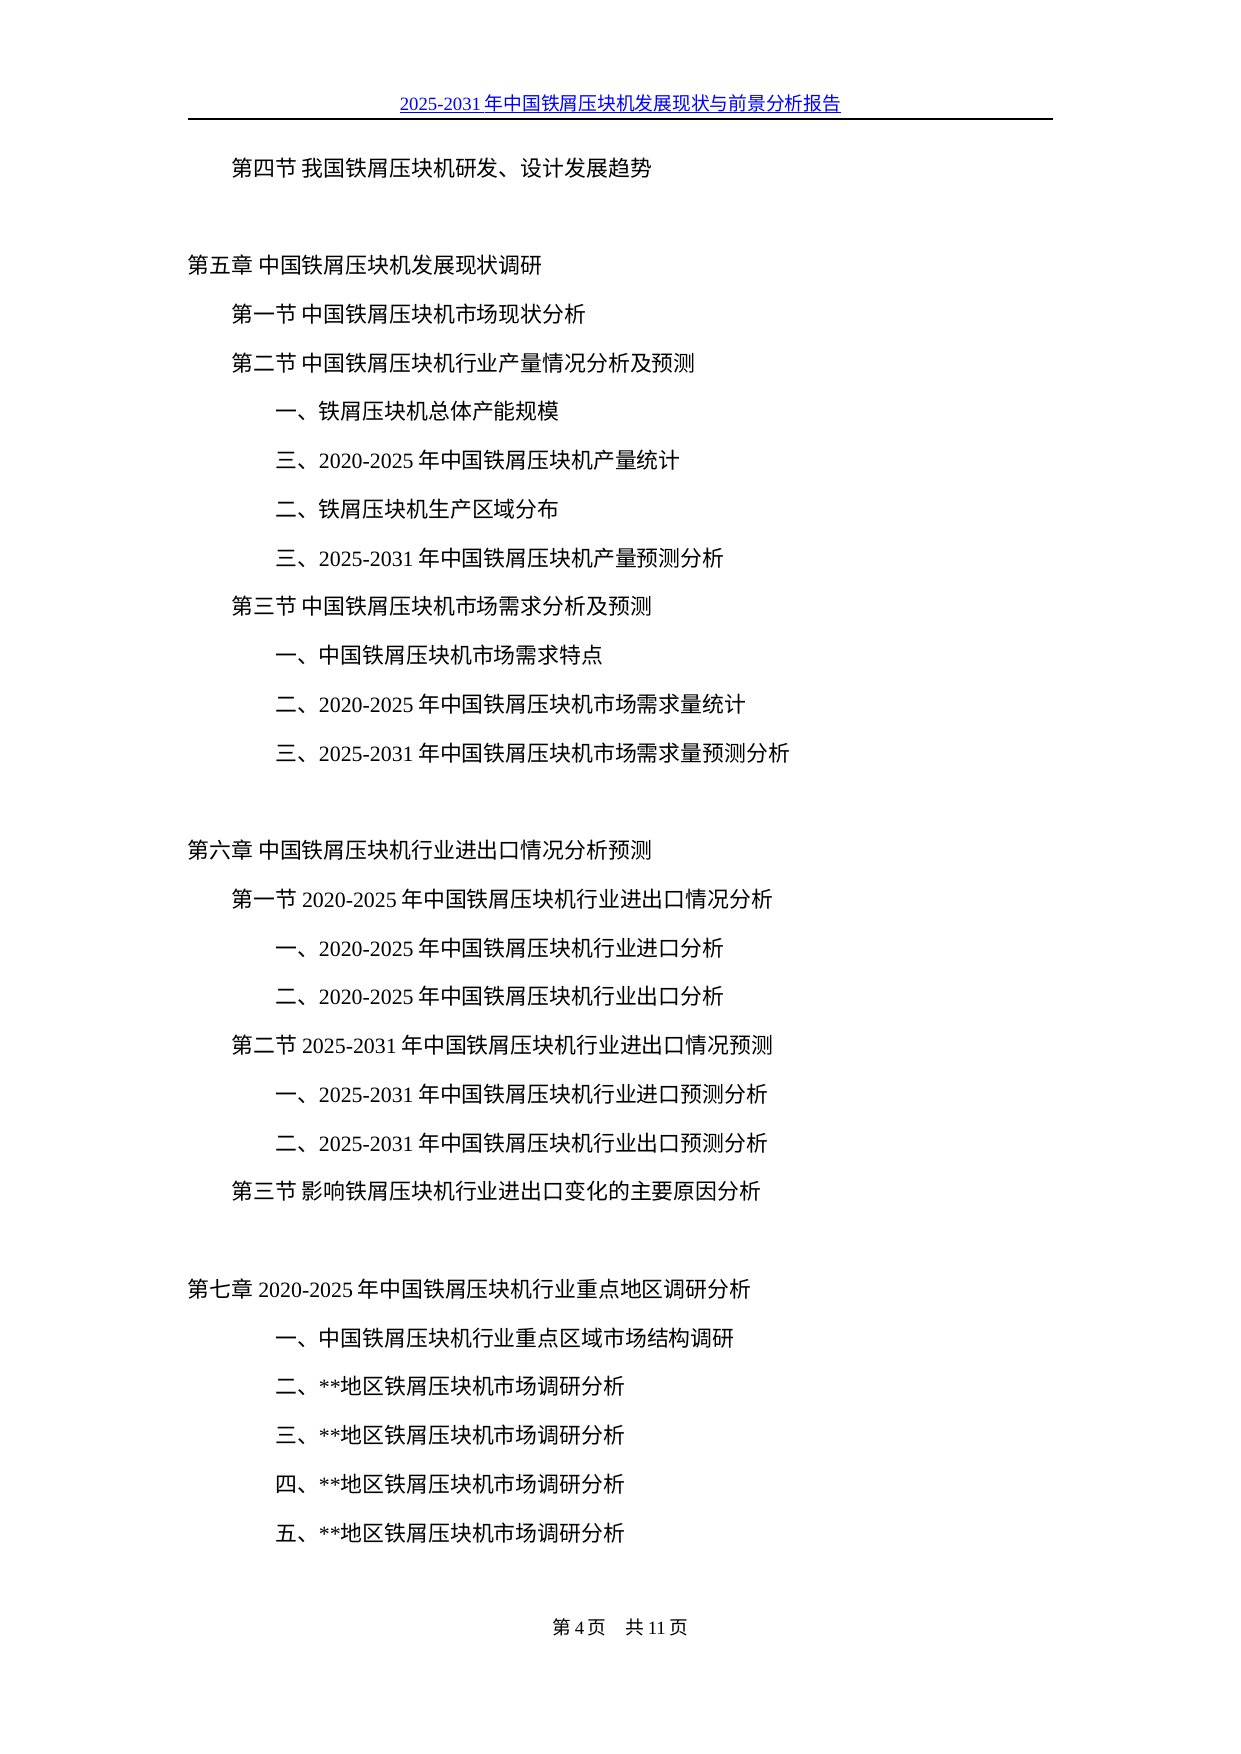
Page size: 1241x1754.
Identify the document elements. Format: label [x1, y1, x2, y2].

text [187, 150, 1053, 1548]
